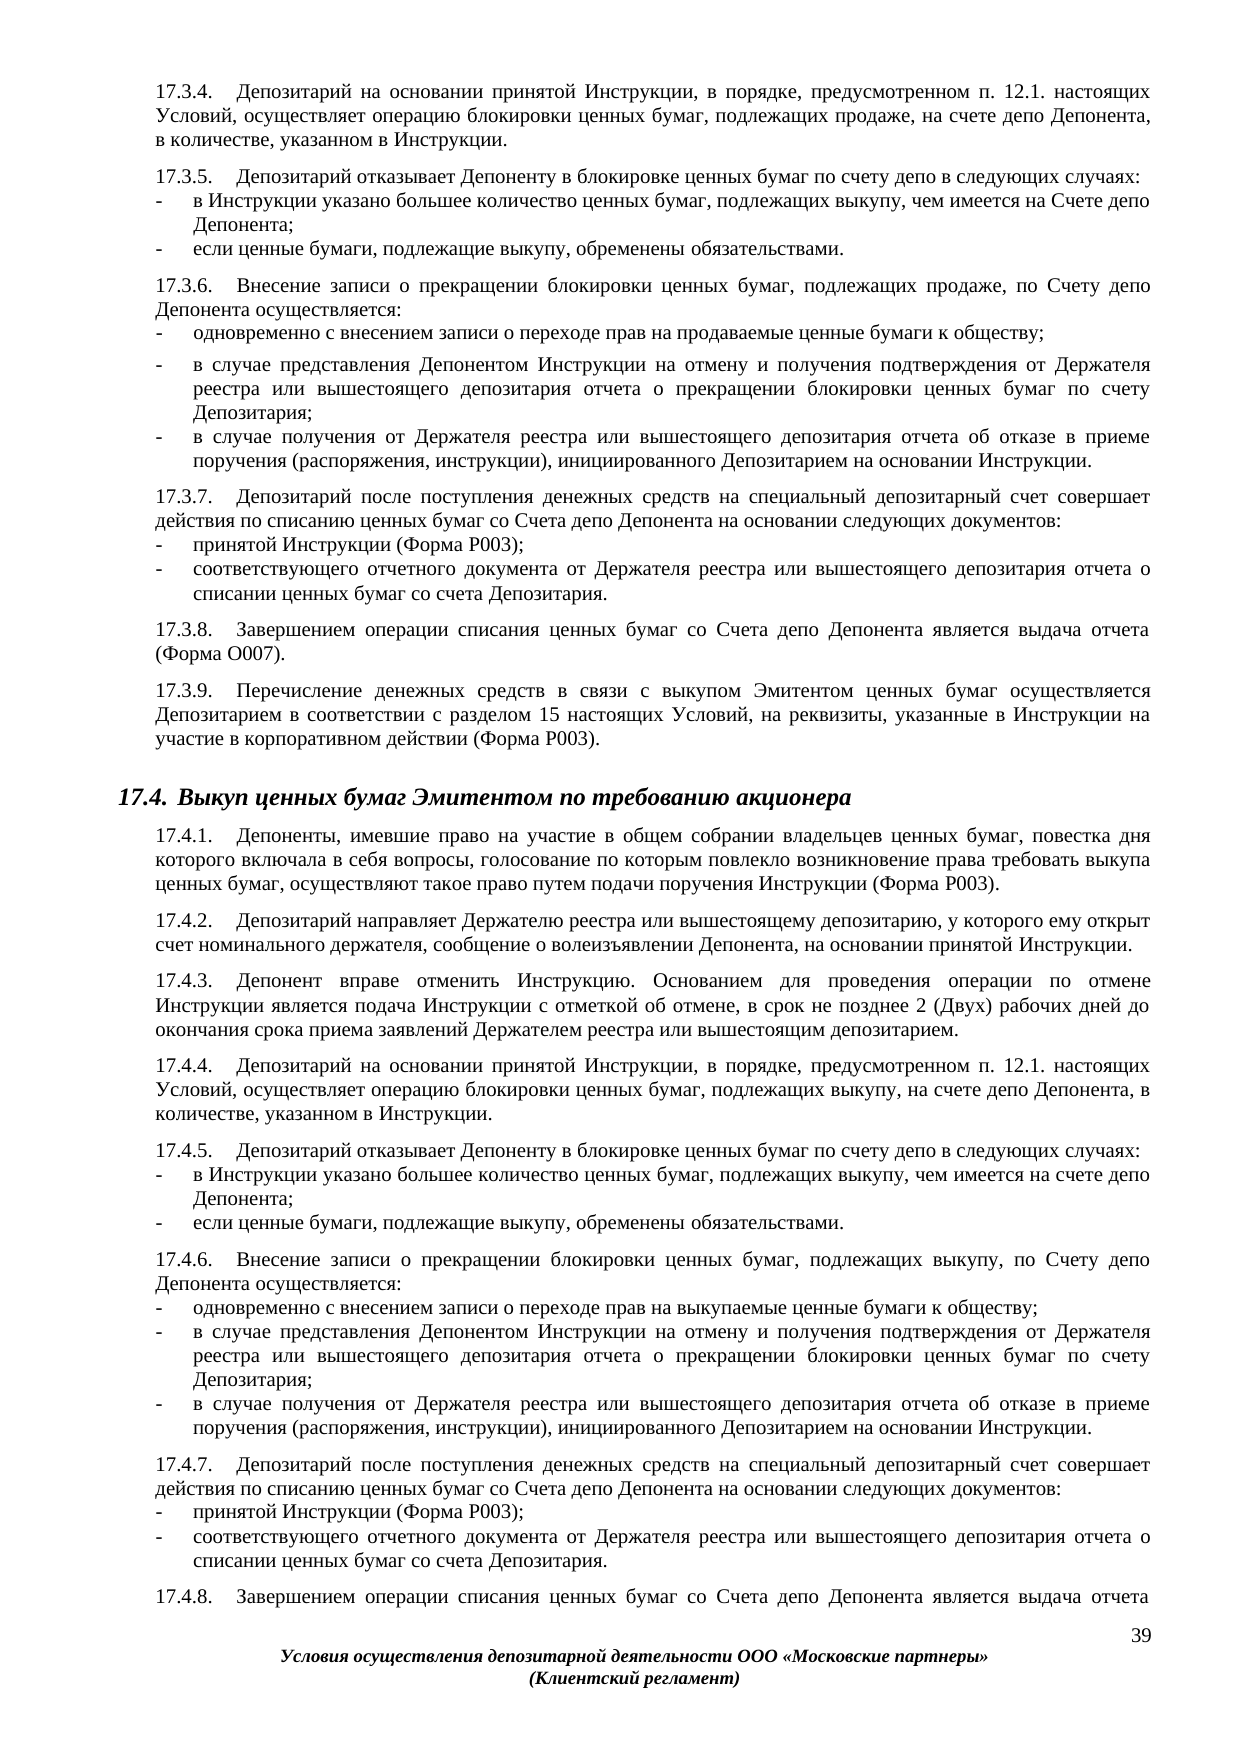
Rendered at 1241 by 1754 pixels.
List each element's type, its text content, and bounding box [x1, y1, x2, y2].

list Внесение записи о прекращении блокировки ценных бумаг, подлежащих выкупу, по Счету депо Депонента осуществляется: [155, 1246, 1152, 1294]
list Депозитарий отказывает Депоненту в блокировке ценных бумаг по счету депо в следующих случаях: [155, 1138, 1163, 1162]
list в случае представления Депонентом Инструкции на отмену и получения подтверждения от Держателя реестра или вышестоящего депозитария отчета о прекращении блокировки ценных бумаг по счету Депозитария; [155, 1319, 1152, 1391]
list в случае получения от Держателя реестра или вышестоящего депозитария отчета об отказе в приеме поручения (распоряжения, инструкции), инициированного Депозитарием на основании Инструкции. [155, 1391, 1151, 1439]
list Депоненты, имевшие право на участие в общем собрании владельцев ценных бумаг, повестка дня которого включала в себя вопросы, голосование по которым повлекло возникновение права требовать выкупа ценных бумаг, осуществляют такое право путем подачи поручения Инструкции (Форма Р003). [155, 823, 1152, 895]
list принятой Инструкции (Форма Р003); [155, 1500, 1163, 1524]
list Депонент вправе отменить Инструкцию. Основанием для проведения операции по отмене Инструкции является подача Инструкции с отметкой об отмене, в срок не позднее 2 (Двух) рабочих дней до окончания срока приема заявлений Держателем реестра или вышестоящим депозитарием. [155, 968, 1152, 1041]
list соответствующего отчетного документа от Держателя реестра или вышестоящего депозитария отчета о списании ценных бумаг со счета Депозитария. [155, 556, 1152, 604]
list Завершением операции списания ценных бумаг со Счета депо Депонента является выдача отчета [155, 617, 1163, 641]
list одновременно с внесением записи о переходе прав на продаваемые ценные бумаги к обществу; [156, 321, 1163, 344]
list Внесение записи о прекращении блокировки ценных бумаг, подлежащих продаже, по Счету депо Депонента осуществляется: [155, 273, 1152, 321]
subtitle Выкуп ценных бумаг Эмитентом по требованию акционера [118, 782, 1163, 811]
list соответствующего отчетного документа от Держателя реестра или вышестоящего депозитария отчета о списании ценных бумаг со счета Депозитария. [155, 1524, 1152, 1572]
list в Инструкции указано большее количество ценных бумаг, подлежащих выкупу, чем имеется на Счете депо Депонента; [155, 188, 1151, 236]
list если ценные бумаги, подлежащие выкупу, обременены обязательствами. [155, 236, 1163, 260]
list в случае получения от Держателя реестра или вышестоящего депозитария отчета об отказе в приеме поручения (распоряжения, инструкции), инициированного Депозитарием на основании Инструкции. [155, 424, 1151, 472]
list в случае представления Депонентом Инструкции на отмену и получения подтверждения от Держателя реестра или вышестоящего депозитария отчета о прекращении блокировки ценных бумаг по счету Депозитария; [155, 352, 1152, 424]
list Перечисление денежных средств в связи с выкупом Эмитентом ценных бумаг осуществляется Депозитарием в соответствии с разделом 15 настоящих Условий, на реквизиты, указанные в Инструкции на участие в корпоративном действии (Форма Р003). [155, 677, 1152, 750]
list если ценные бумаги, подлежащие выкупу, обременены обязательствами. [155, 1210, 1163, 1234]
list Завершением операции списания ценных бумаг со Счета депо Депонента является выдача отчета [155, 1584, 1163, 1608]
list Депозитарий отказывает Депоненту в блокировке ценных бумаг по счету депо в следующих случаях: [155, 164, 1163, 188]
list Депозитарий направляет Держателю реестра или вышестоящему депозитарию, у которого ему открыт счет номинального держателя, сообщение о волеизъявлении Депонента, на основании принятой Инструкции. [155, 908, 1152, 956]
list Депозитарий на основании принятой Инструкции, в порядке, предусмотренном п. 12.1. настоящих Условий, осуществляет операцию блокировки ценных бумаг, подлежащих продаже, на счете депо Депонента, в количестве, указанном в Инструкции. [155, 79, 1152, 151]
list Депозитарий после поступления денежных средств на специальный депозитарный счет совершает действия по списанию ценных бумаг со Счета депо Депонента на основании следующих документов: [155, 1452, 1152, 1500]
list одновременно с внесением записи о переходе прав на выкупаемые ценные бумаги к обществу; [155, 1295, 1163, 1319]
list Депозитарий после поступления денежных средств на специальный депозитарный счет совершает действия по списанию ценных бумаг со Счета депо Депонента на основании следующих документов: [155, 484, 1152, 532]
list принятой Инструкции (Форма Р003); [155, 532, 1163, 556]
list в Инструкции указано большее количество ценных бумаг, подлежащих выкупу, чем имеется на счете депо Депонента; [155, 1162, 1151, 1210]
list Депозитарий на основании принятой Инструкции, в порядке, предусмотренном п. 12.1. настоящих Условий, осуществляет операцию блокировки ценных бумаг, подлежащих выкупу, на счете депо Депонента, в количестве, указанном в Инструкции. [155, 1053, 1152, 1125]
text (Форма О007). [155, 641, 1163, 665]
